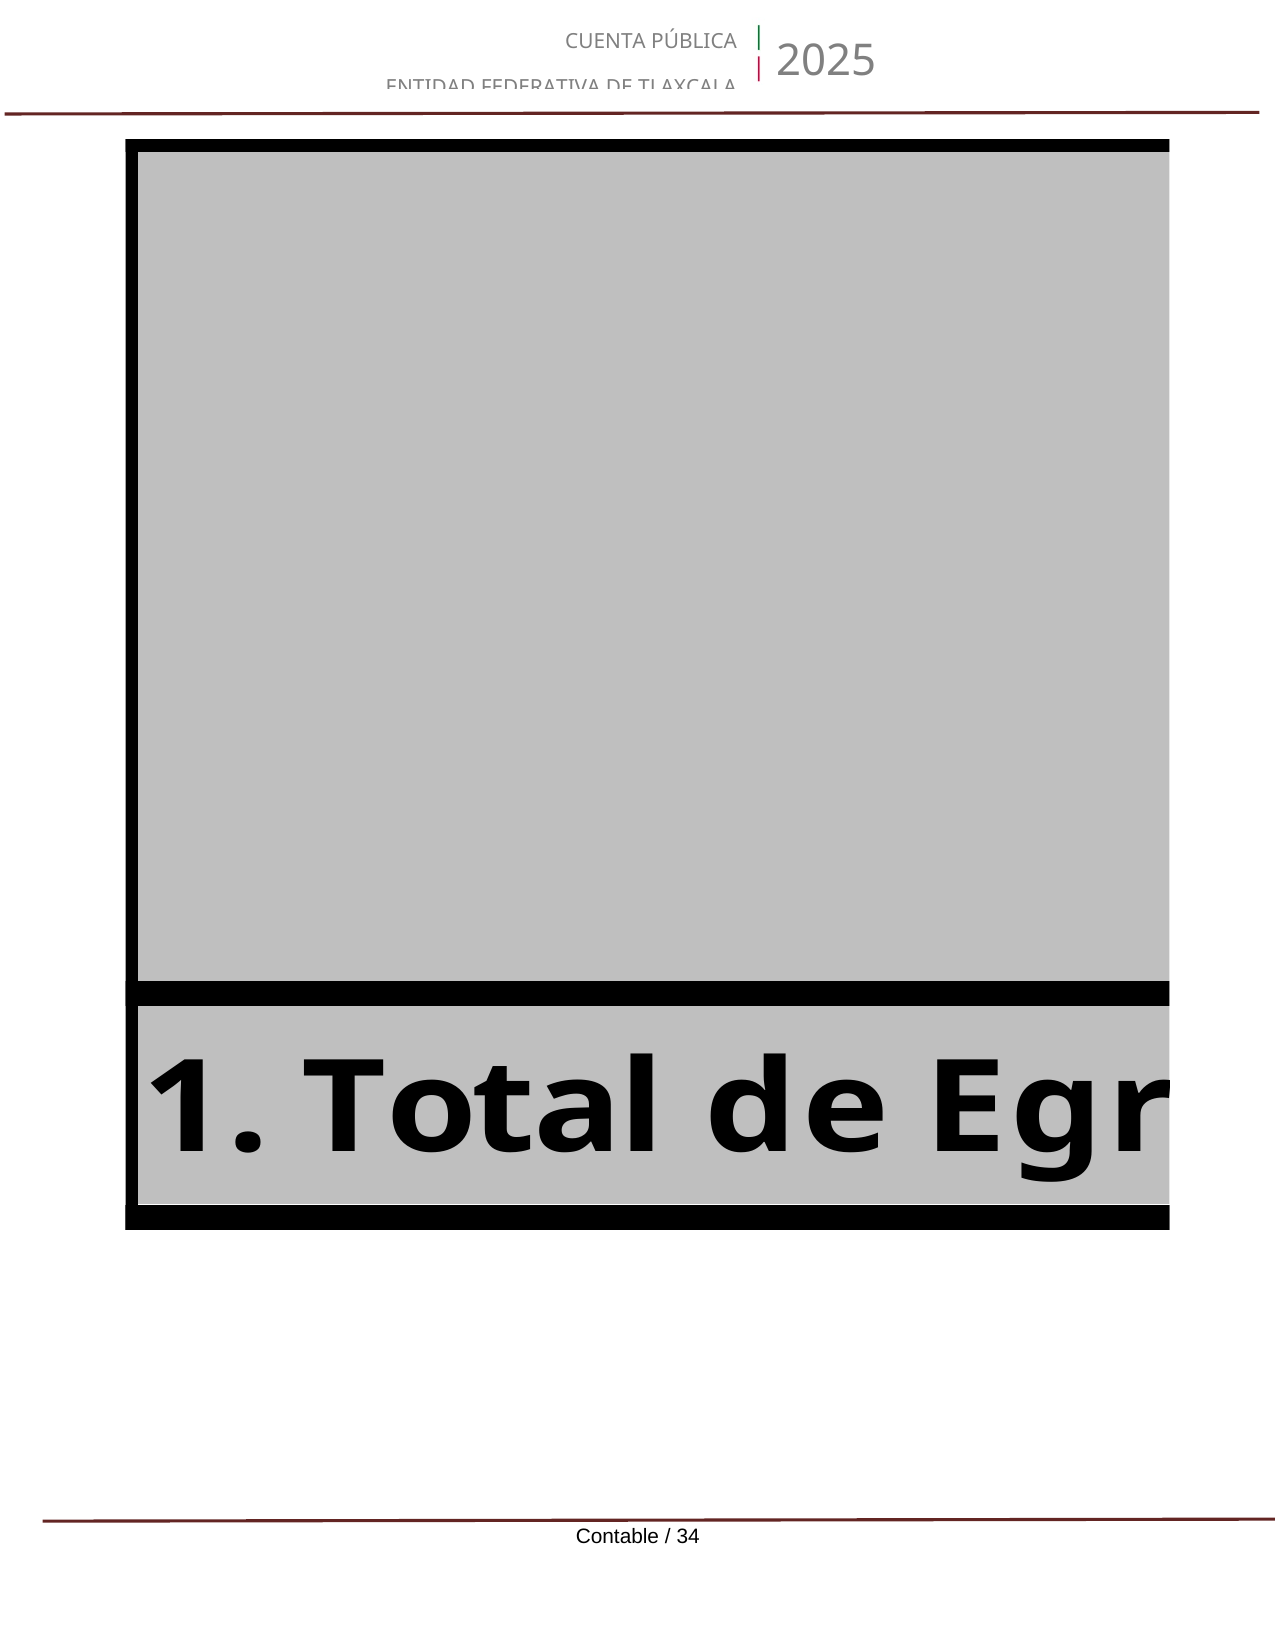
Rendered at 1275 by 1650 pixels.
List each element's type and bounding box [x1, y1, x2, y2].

picture [751, 17, 772, 85]
